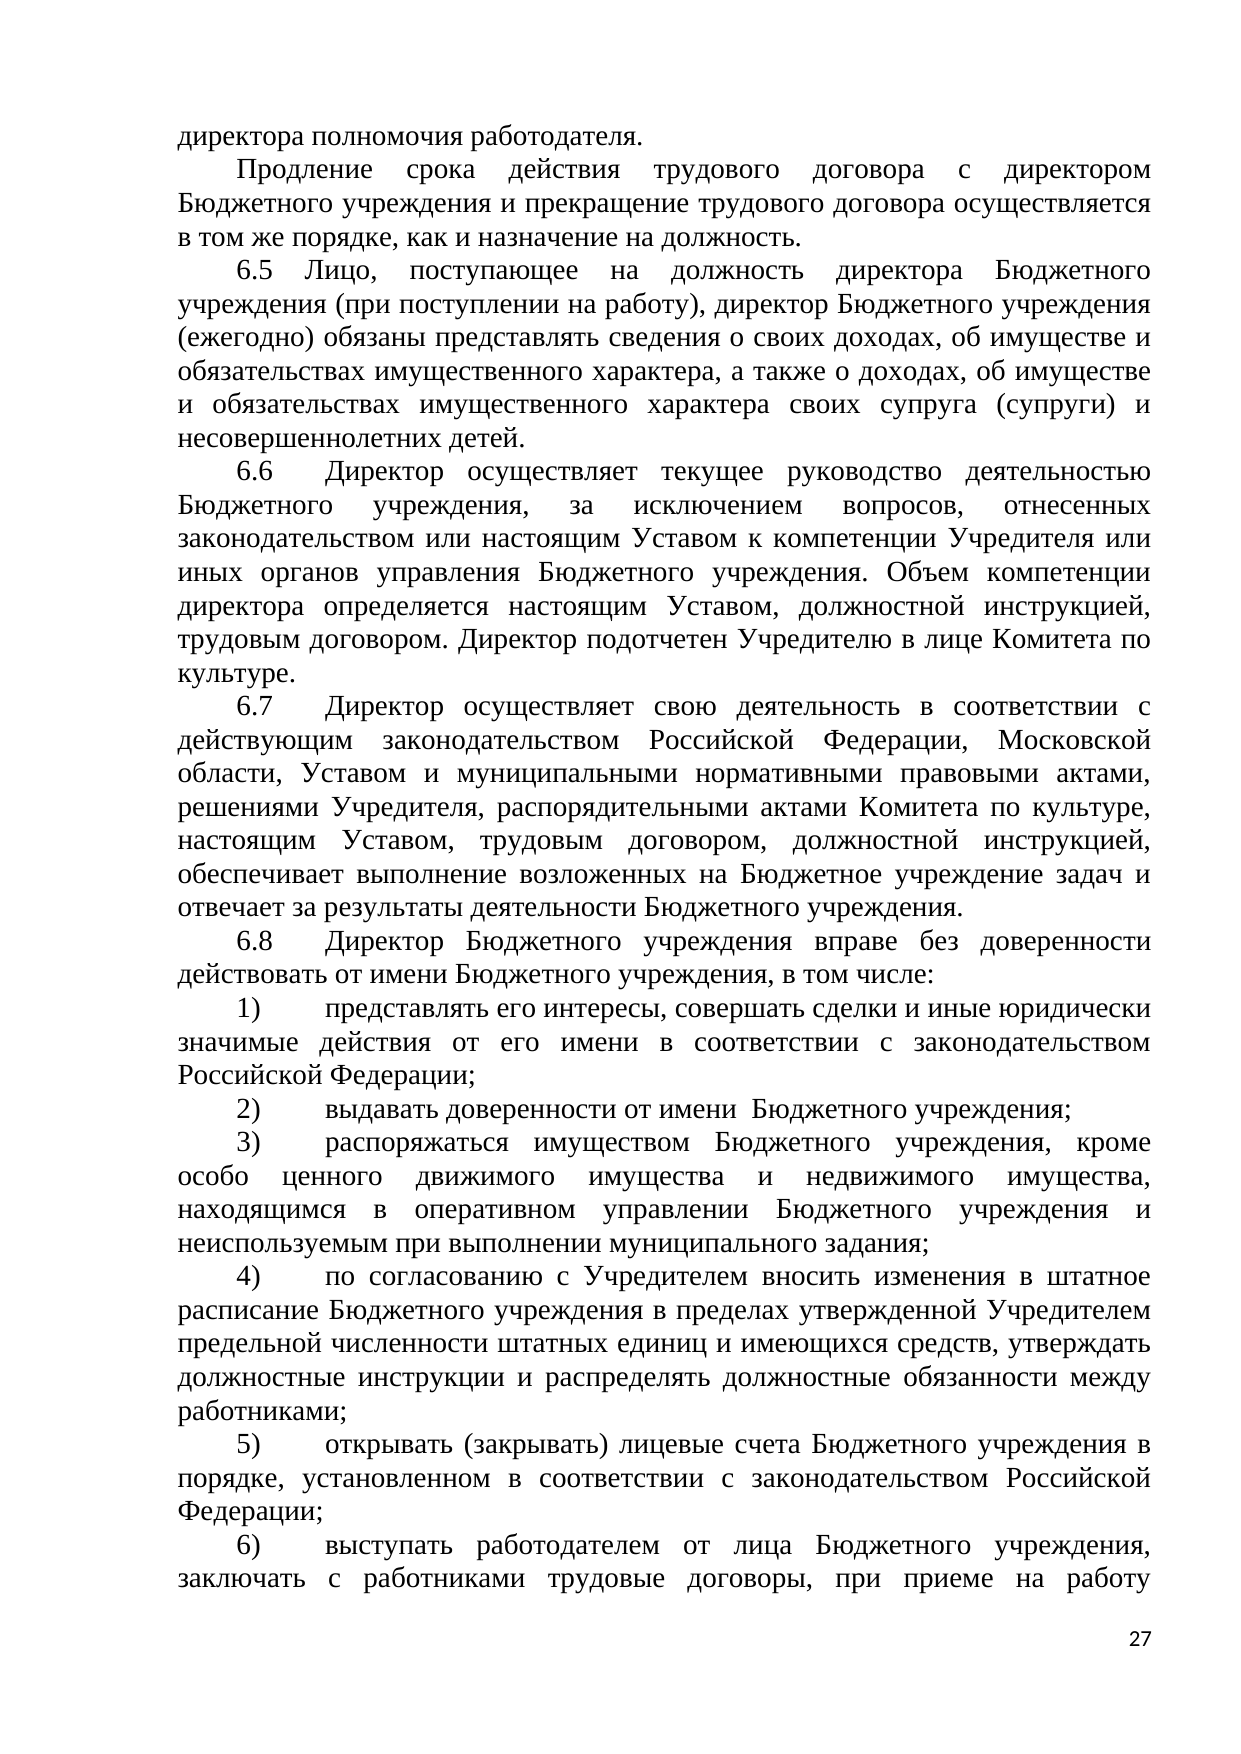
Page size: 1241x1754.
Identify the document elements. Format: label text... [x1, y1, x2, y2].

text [177, 1527, 1152, 1594]
text 1) представлять его интересы, совершать сделки и иные юридически значимые действия от его имени в соответствии с законодательством Российской Федерации; [177, 990, 1152, 1091]
text 3) распоряжаться имуществом Бюджетного учреждения, кроме особо ценного движимого имущества и недвижимого имущества, находящимся в оперативном управлении Бюджетного учреждения и неиспользуемым при выполнении муниципального задания; [177, 1124, 1152, 1258]
text Продление срока действия трудового договора с директором Бюджетного учреждения и прекращение трудового договора осуществляется в том же порядке, как и назначение на должность. [177, 152, 1152, 252]
text 6.5 Лицо, поступающее на должность директора Бюджетного учреждения (при поступлении на работу), директор Бюджетного учреждения (ежегодно) обязаны представлять сведения о своих доходах, об имуществе и обязательствах имущественного характера, а также о доходах, об имуществе и обязательствах имущественного характера своих супруга (супруги) и несовершеннолетних детей. [177, 252, 1152, 453]
text 2) выдавать доверенности от имени Бюджетного учреждения; [177, 1091, 1152, 1124]
text 6.6 Директор осуществляет текущее руководство деятельностью Бюджетного учреждения, за исключением вопросов, отнесенных законодательством или настоящим Уставом к компетенции Учредителя или иных органов управления Бюджетного учреждения. Объем компетенции директора определяется настоящим Уставом, должностной инструкцией, трудовым договором. Директор подотчетен Учредителю в лице Комитета по культуре. [177, 453, 1152, 688]
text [177, 118, 1152, 152]
text 5) открывать (закрывать) лицевые счета Бюджетного учреждения в порядке, установленном в соответствии с законодательством Российской Федерации; [177, 1426, 1152, 1527]
text 6.7 Директор осуществляет свою деятельность в соответствии с действующим законодательством Российской Федерации, Московской области, Уставом и муниципальными нормативными правовыми актами, решениями Учредителя, распорядительными актами Комитета по культуре, настоящим Уставом, трудовым договором, должностной инструкцией, обеспечивает выполнение возложенных на Бюджетное учреждение задач и отвечает за результаты деятельности Бюджетного учреждения. [177, 688, 1152, 923]
text 6.8 Директор Бюджетного учреждения вправе без доверенности действовать от имени Бюджетного учреждения, в том числе: [177, 923, 1152, 990]
text 4) по согласованию с Учредителем вносить изменения в штатное расписание Бюджетного учреждения в пределах утвержденной Учредителем предельной численности штатных единиц и имеющихся средств, утверждать должностные инструкции и распределять должностные обязанности между работниками; [177, 1258, 1152, 1426]
